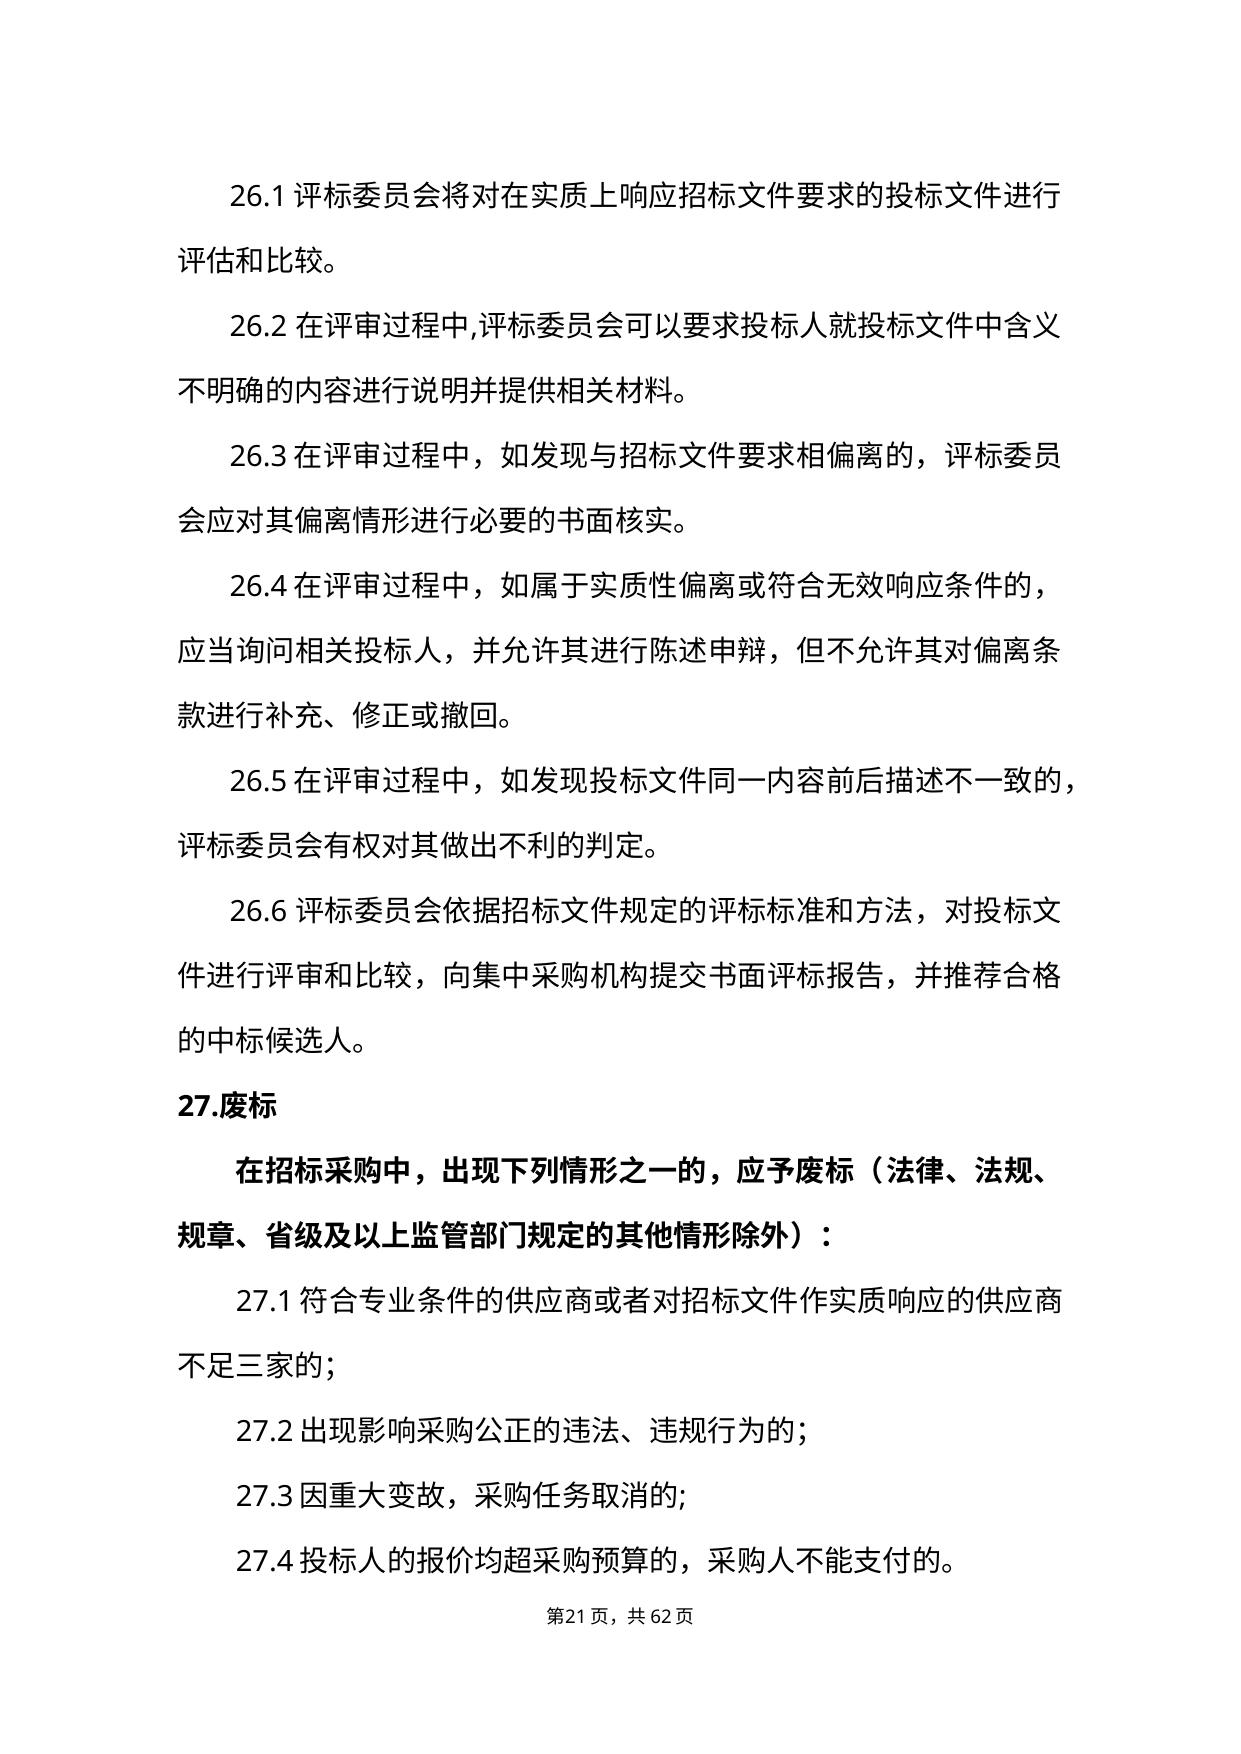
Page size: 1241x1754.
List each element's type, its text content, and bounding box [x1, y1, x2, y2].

text 26.2 在评审过程中,评标委员会可以要求投标人就投标文件中含义不明确的内容进行说明并提供相关材料。 [177, 291, 1063, 421]
text 27.2出现影响采购公正的违法、违规行为的； [177, 1396, 1063, 1461]
text 26.1评标委员会将对在实质上响应招标文件要求的投标文件进行评估和比较。 [177, 161, 1063, 291]
text 26.5在评审过程中，如发现投标文件同一内容前后描述不一致的，评标委员会有权对其做出不利的判定。 [177, 746, 1063, 876]
text 27.1符合专业条件的供应商或者对招标文件作实质响应的供应商不足三家的； [177, 1266, 1063, 1396]
text 在招标采购中，出现下列情形之一的，应予废标（法律、法规、规章、省级及以上监管部门规定的其他情形除外）： [177, 1136, 1063, 1266]
text 27.3因重大变故，采购任务取消的; [177, 1461, 1063, 1526]
text 26.3在评审过程中，如发现与招标文件要求相偏离的，评标委员会应对其偏离情形进行必要的书面核实。 [177, 421, 1063, 551]
text 26.4在评审过程中，如属于实质性偏离或符合无效响应条件的，应当询问相关投标人，并允许其进行陈述申辩，但不允许其对偏离条款进行补充、修正或撤回。 [177, 551, 1063, 746]
text 27.废标 [177, 1071, 1063, 1136]
text 26.6 评标委员会依据招标文件规定的评标标准和方法，对投标文件进行评审和比较，向集中采购机构提交书面评标报告，并推荐合格的中标候选人。 [177, 876, 1063, 1071]
text 27.4投标人的报价均超采购预算的，采购人不能支付的。 [177, 1526, 1063, 1591]
